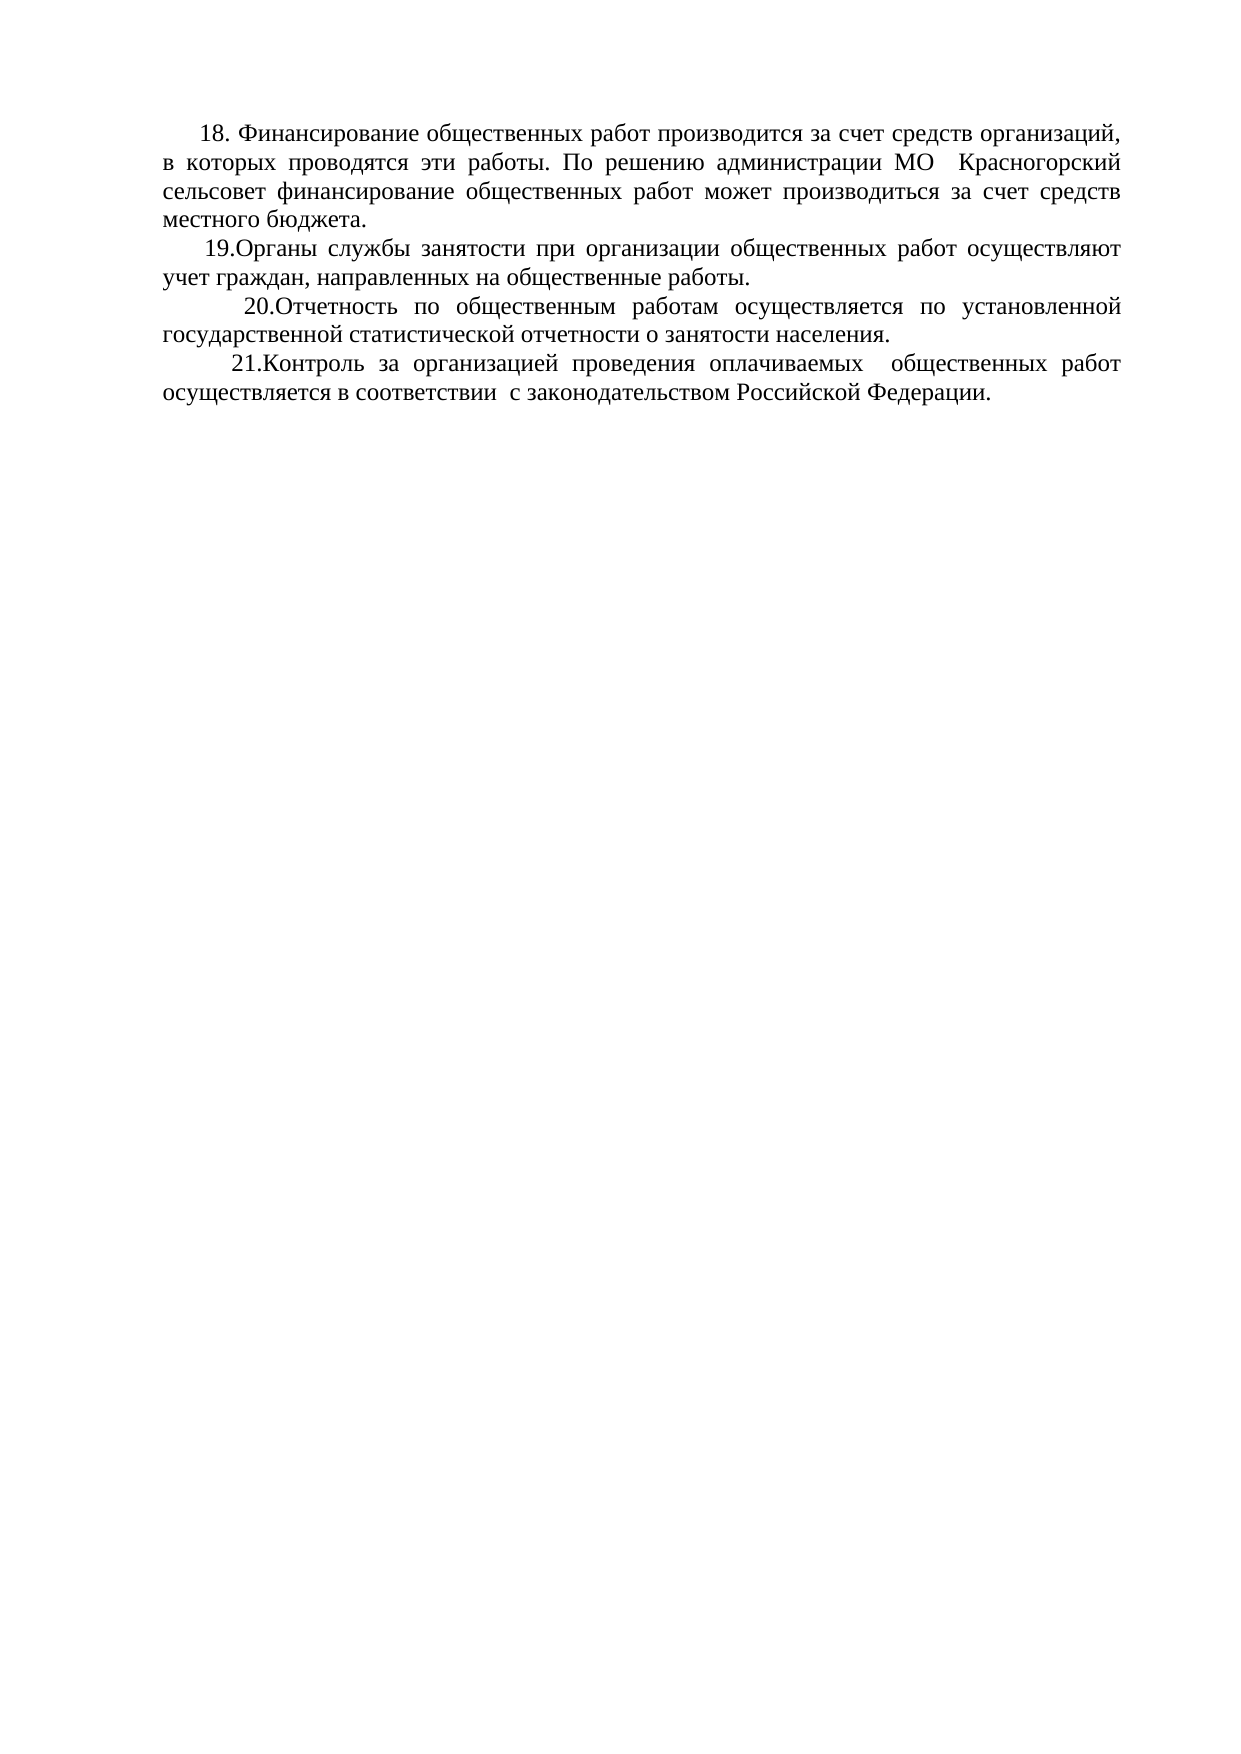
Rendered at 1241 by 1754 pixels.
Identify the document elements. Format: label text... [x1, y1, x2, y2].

text 19.Органы службы занятости при организации общественных работ осуществляют учет граждан, направленных на общественные работы. [162, 233, 1122, 291]
text 20.Отчетность по общественным работам осуществляется по установленной государственной статистической отчетности о занятости населения. [162, 291, 1122, 348]
text 18. Финансирование общественных работ производится за счет средств организаций, в которых проводятся эти работы. По решению администрации МО Красногорский сельсовет финансирование общественных работ может производиться за счет средств местного бюджета. [162, 118, 1122, 233]
text 21.Контроль за организацией проведения оплачиваемых общественных работ осуществляется в соответствии с законодательством Российской Федерации. [162, 348, 1122, 406]
